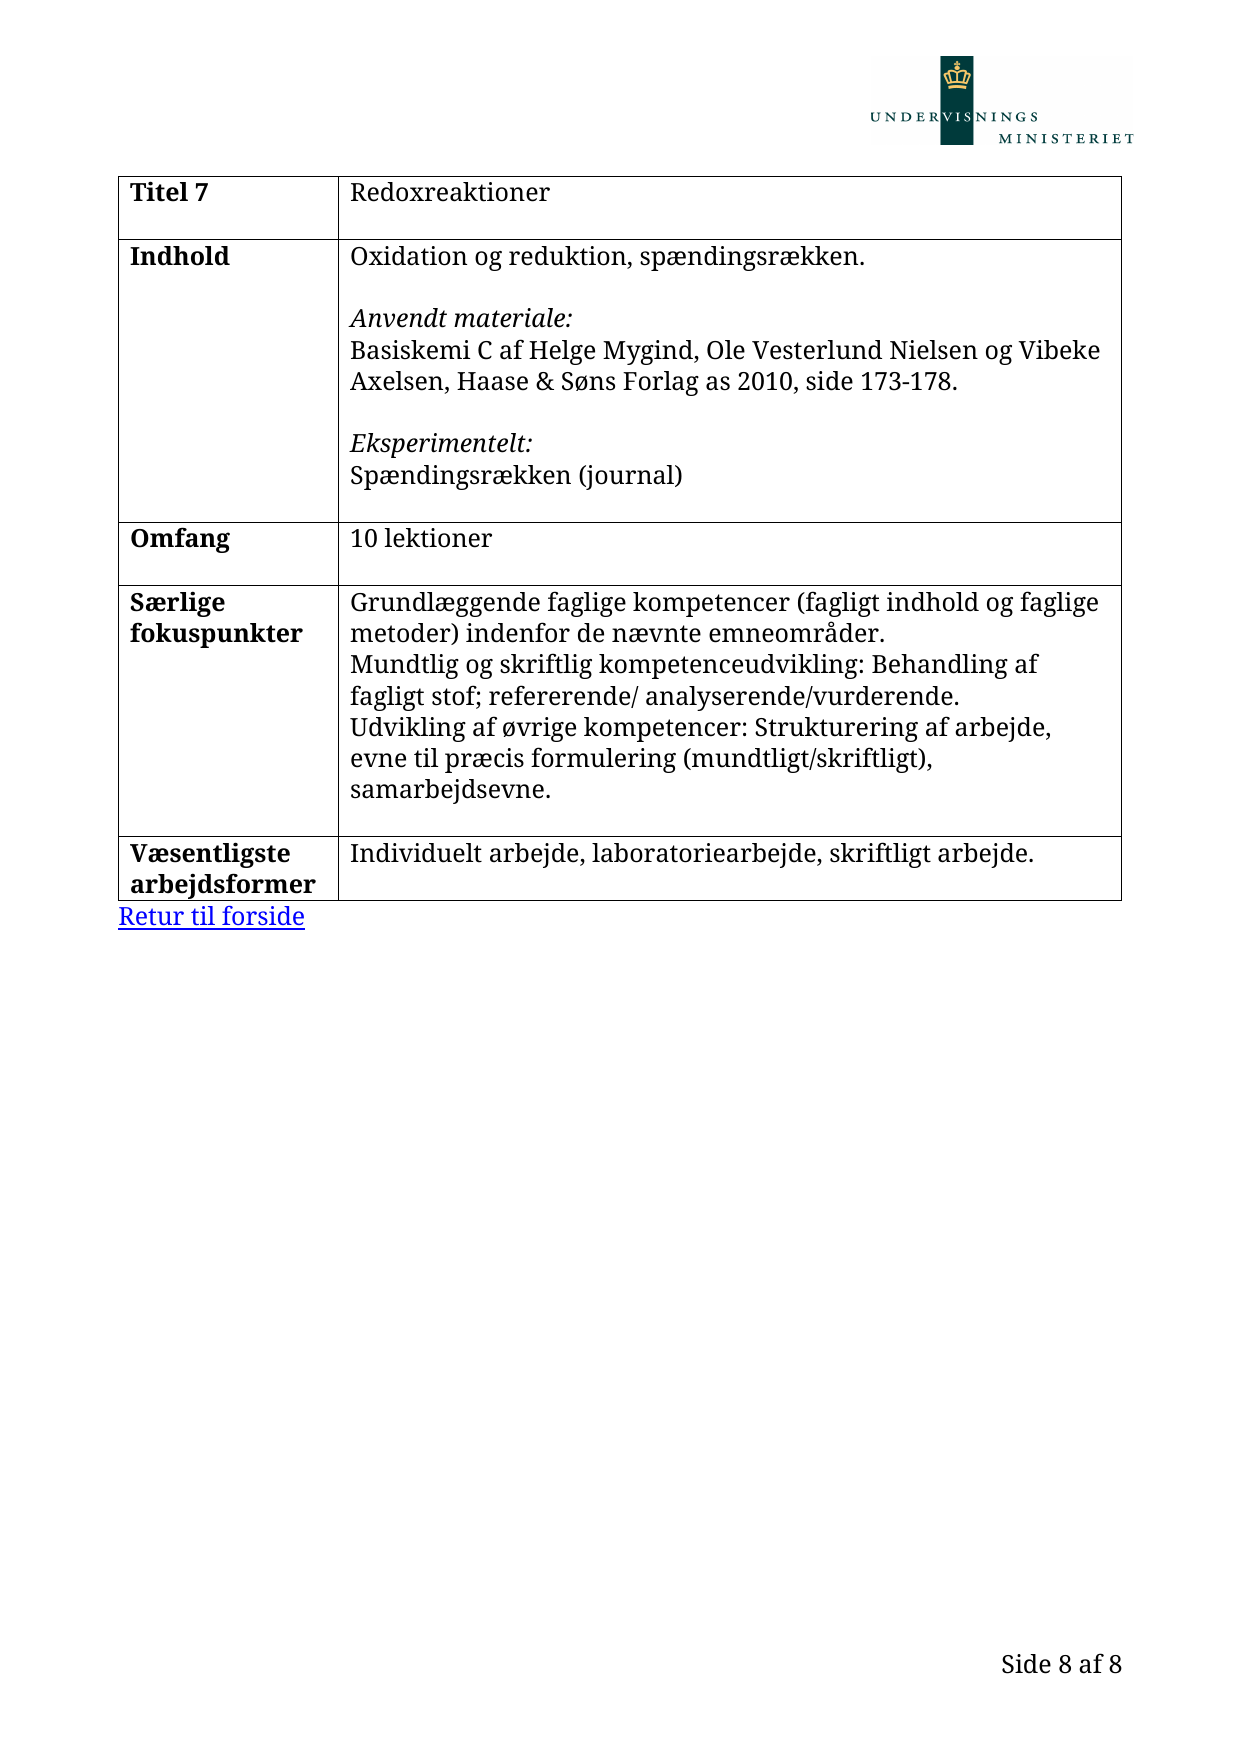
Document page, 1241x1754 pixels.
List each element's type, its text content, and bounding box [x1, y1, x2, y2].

table_header Titel 7 [119, 177, 338, 239]
table_cell Grundlæggende faglige kompetencer (fagligt indhold og faglige metoder) indenfor de nævnte emneområder. Mundtlig og skriftlig kompetenceudvikling: Behandling af fagligt stof; refererende/ analyserende/vurderende. Udvikling af øvrige kompetencer: Strukturering af arbejde, evne til præcis formulering (mundtligt/skriftligt), samarbejdsevne. [339, 586, 1121, 836]
table_cell Individuelt arbejde, laboratoriearbejde, skriftligt arbejde. [339, 837, 1121, 900]
table_cell Oxidation og reduktion, spændingsrækken. Anvendt materiale: Basiskemi C af Helge Mygind, Ole Vesterlund Nielsen og Vibeke Axelsen, Haase & Søns Forlag as 2010, side 173-178. Eksperimentelt: Spændingsrækken (journal) [339, 240, 1121, 522]
picture [871, 56, 1134, 145]
table_header Redoxreaktioner [339, 177, 1121, 239]
table_cell Væsentligste arbejdsformer [119, 837, 338, 900]
table_cell Indhold [119, 240, 338, 522]
table_cell 10 lektioner [339, 523, 1121, 585]
text Retur til forside [118, 901, 1122, 932]
table_cell Omfang [119, 523, 338, 585]
table_cell Særlige fokuspunkter [119, 586, 338, 836]
